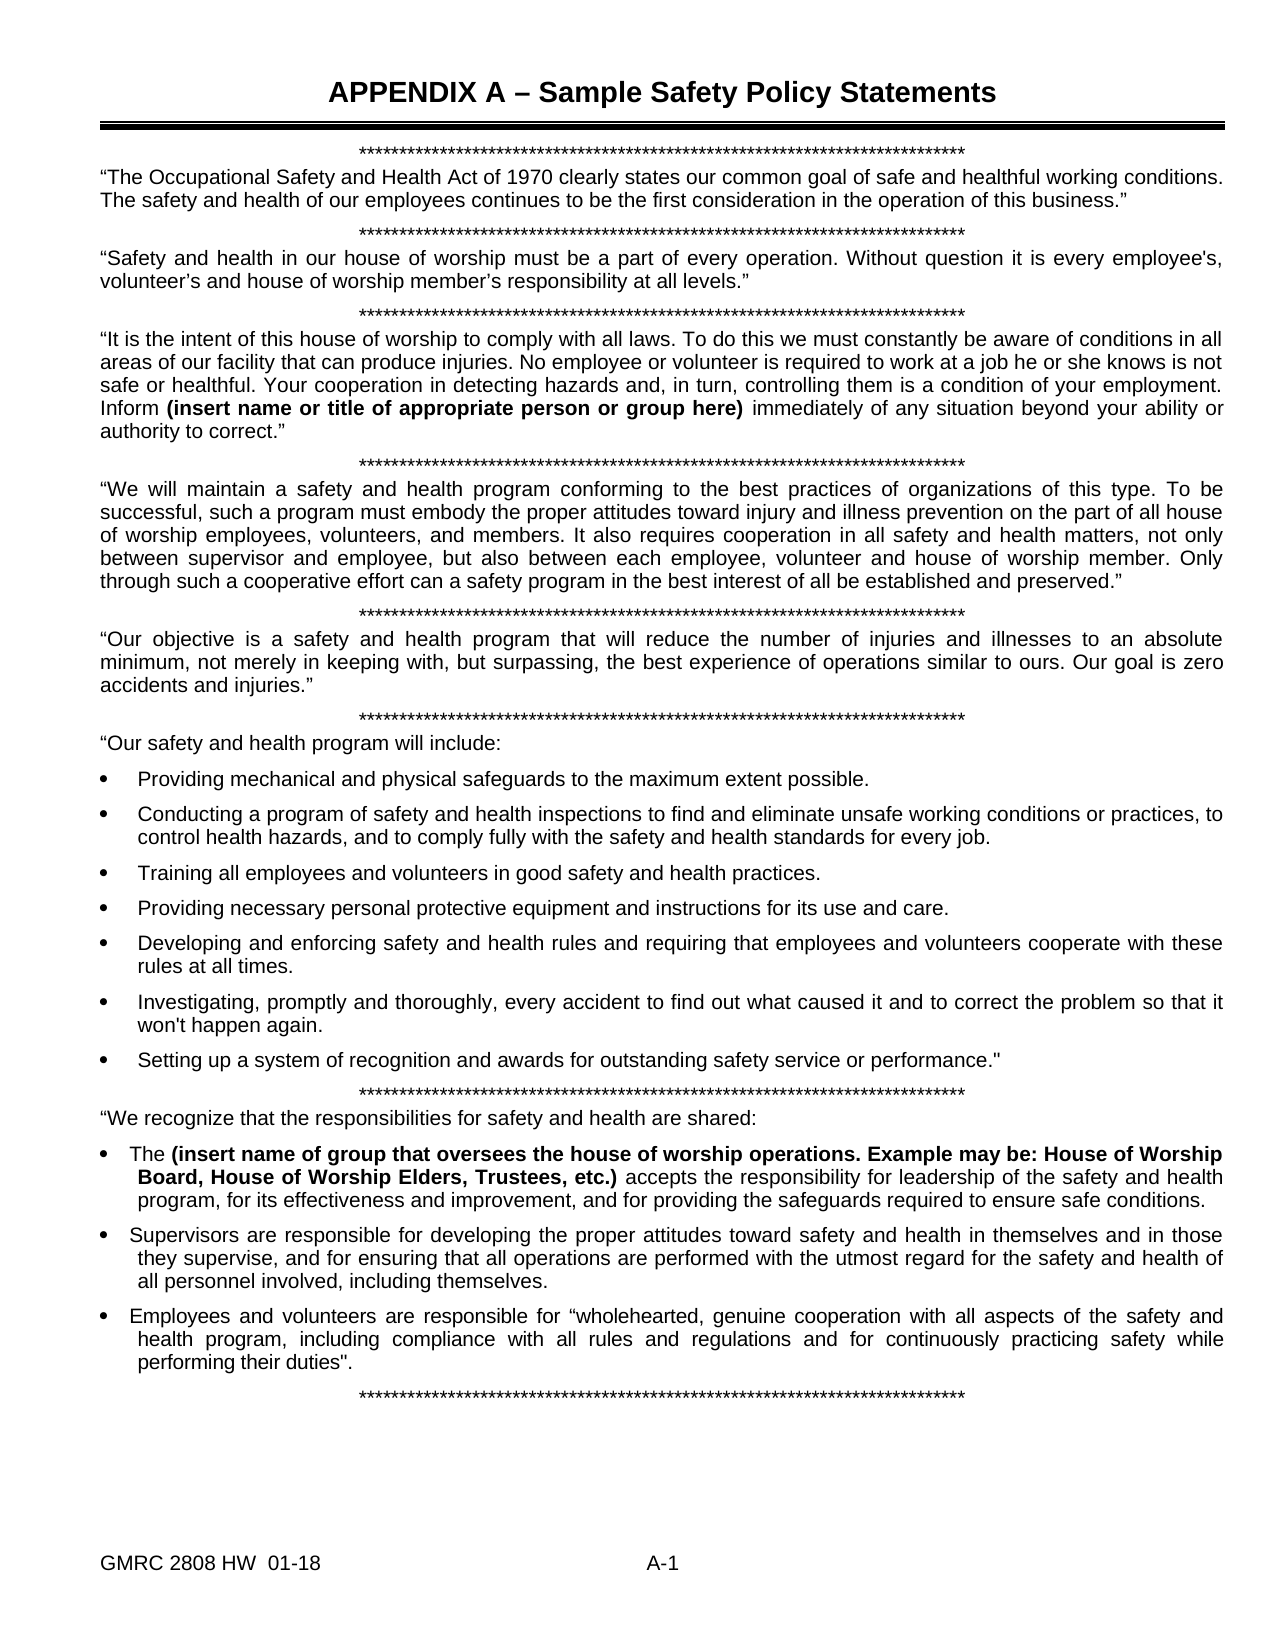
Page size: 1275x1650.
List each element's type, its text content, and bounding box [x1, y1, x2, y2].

text “The Occupational Safety and Health Act of 1970 clearly states our common goal of safe and healthful working conditions. The safety and health of our employees continues to be the first consideration in the operation of this business.” [100, 166, 1225, 212]
text *************************************************************************** [100, 709, 1225, 732]
text “We recognize that the responsibilities for safety and health are shared: [100, 1107, 1225, 1130]
text *************************************************************************** [100, 1387, 1225, 1409]
text “Safety and health in our house of worship must be a part of every operation. Without question it is every employee's, volunteer’s and house of worship member’s responsibility at all levels.” [100, 247, 1225, 293]
list The (insert name of group that oversees the house of worship operations. Example may be: House of Worship Board, House of Worship Elders, Trustees, etc.) accepts the responsibility for leadership of the safety and health program, for its effectiveness and improvement, and for providing the safeguards required to ensure safe conditions. [100, 1143, 1225, 1212]
list Developing and enforcing safety and health rules and requiring that employees and volunteers cooperate with these rules at all times. [100, 932, 1225, 978]
list Investigating, promptly and thoroughly, every accident to find out what caused it and to correct the problem so that it won't happen again. [100, 991, 1225, 1037]
list Setting up a system of recognition and awards for outstanding safety service or performance." [100, 1049, 1225, 1072]
list Supervisors are responsible for developing the proper attitudes toward safety and health in themselves and in those they supervise, and for ensuring that all operations are performed with the utmost regard for the safety and health of all personnel involved, including themselves. [100, 1224, 1225, 1293]
text “It is the intent of this house of worship to comply with all laws. To do this we must constantly be aware of conditions in all areas of our facility that can produce injuries. No employee or volunteer is required to work at a job he or she knows is not safe or healthful. Your cooperation in detecting hazards and, in turn, controlling them is a condition of your employment. Inform (insert name or title of appropriate person or group here) immediately of any situation beyond your ability or authority to correct.” [100, 328, 1225, 443]
text “Our safety and health program will include: [100, 732, 1225, 755]
text *************************************************************************** [100, 1084, 1225, 1107]
text *************************************************************************** [100, 305, 1225, 328]
text “We will maintain a safety and health program conforming to the best practices of organizations of this type. To be successful, such a program must embody the proper attitudes toward injury and illness prevention on the part of all house of worship employees, volunteers, and members. It also requires cooperation in all safety and health matters, not only between supervisor and employee, but also between each employee, volunteer and house of worship member. Only through such a cooperative effort can a safety program in the best interest of all be established and preserved.” [100, 478, 1225, 593]
text “Our objective is a safety and health program that will reduce the number of injuries and illnesses to an absolute minimum, not merely in keeping with, but surpassing, the best experience of operations similar to ours. Our goal is zero accidents and injuries.” [100, 628, 1225, 697]
text *************************************************************************** [100, 455, 1225, 478]
list Conducting a program of safety and health inspections to find and eliminate unsafe working conditions or practices, to control health hazards, and to comply fully with the safety and health standards for every job. [100, 803, 1225, 849]
text *************************************************************************** [100, 224, 1225, 247]
list Employees and volunteers are responsible for “wholehearted, genuine cooperation with all aspects of the safety and health program, including compliance with all rules and regulations and for continuously practicing safety while performing their duties". [100, 1305, 1225, 1374]
text APPENDIX A – Sample Safety Policy Statements [100, 75, 1225, 121]
list Training all employees and volunteers in good safety and health practices. [100, 862, 1225, 884]
text *************************************************************************** [100, 143, 1225, 166]
list Providing mechanical and physical safeguards to the maximum extent possible. [100, 768, 1225, 791]
list Providing necessary personal protective equipment and instructions for its use and care. [100, 897, 1225, 920]
text *************************************************************************** [100, 605, 1225, 628]
